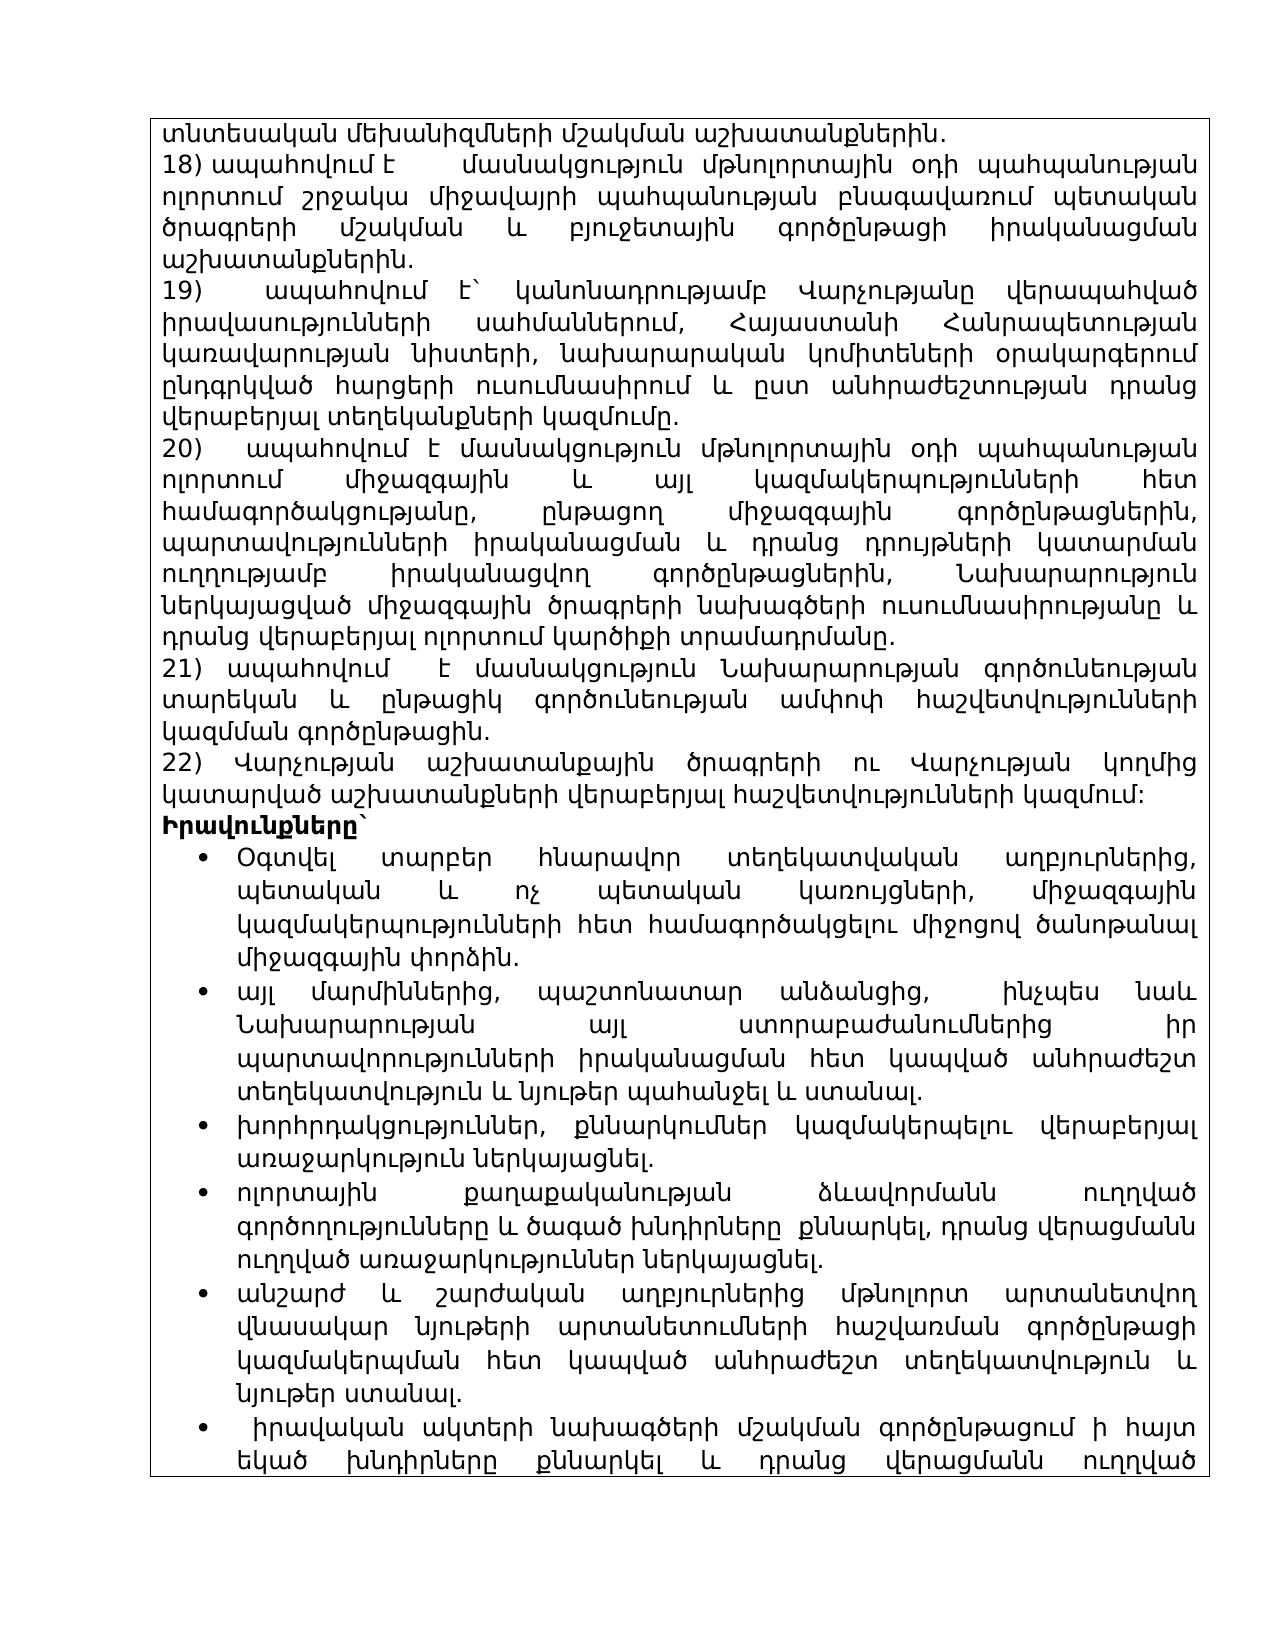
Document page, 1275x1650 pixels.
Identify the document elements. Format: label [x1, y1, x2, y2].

table_cell [151, 119, 1209, 1476]
